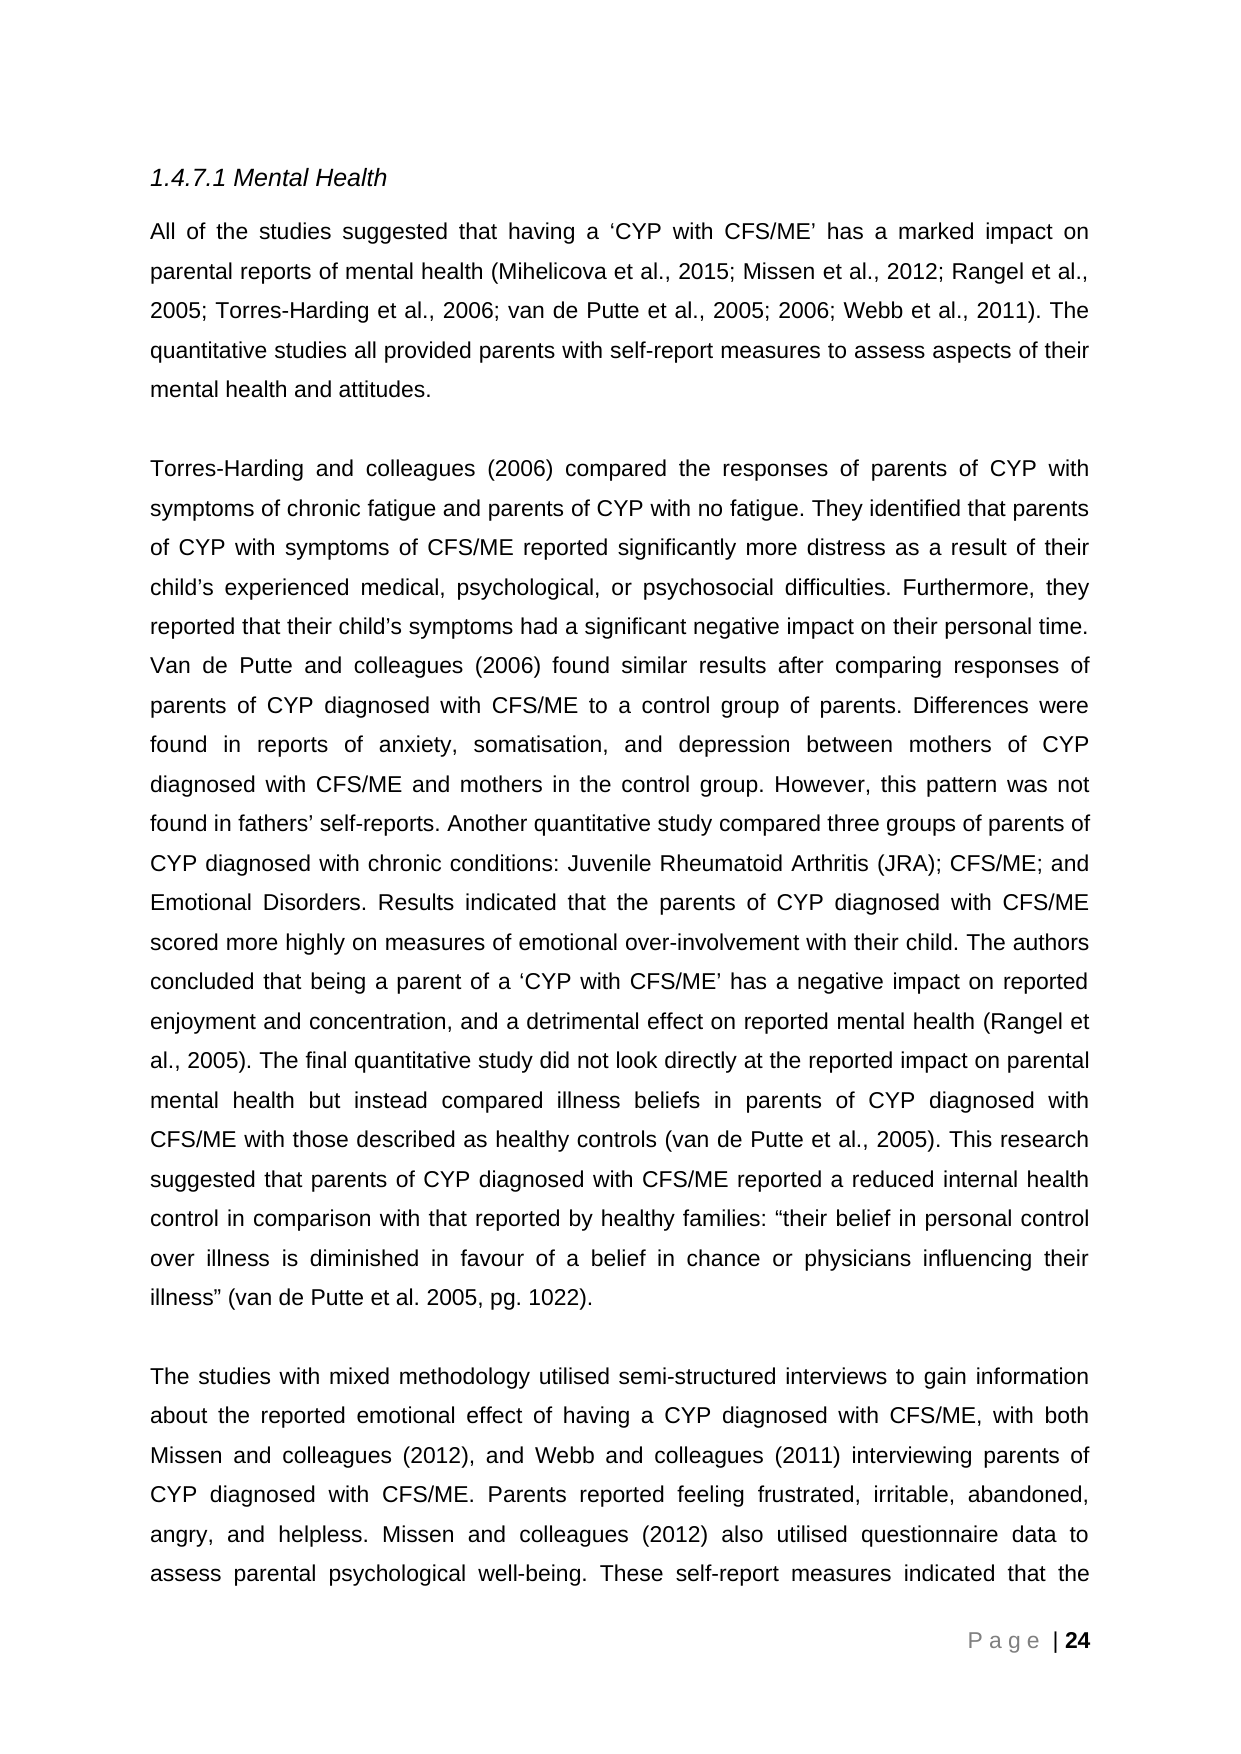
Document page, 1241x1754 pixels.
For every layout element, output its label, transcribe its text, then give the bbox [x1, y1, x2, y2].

text All of the studies suggested that having a ‘CYP with CFS/ME’ has a marked impact on parental reports of mental health (Mihelicova et al., 2015; Missen et al., 2012; Rangel et al., 2005; Torres-Harding et al., 2006; van de Putte et al., 2005; 2006; Webb et al., 2011). The quantitative studies all provided parents with self-report measures to assess aspects of their mental health and attitudes. [150, 218, 1090, 402]
subtitle 1.4.7.1 Mental Health [150, 162, 1090, 191]
text Torres-Harding and colleagues (2006) compared the responses of parents of CYP with symptoms of chronic fatigue and parents of CYP with no fatigue. They identified that parents of CYP with symptoms of CFS/ME reported significantly more distress as a result of their child’s experienced medical, psychological, or psychosocial difficulties. Furthermore, they reported that their child’s symptoms had a significant negative impact on their personal time. Van de Putte and colleagues (2006) found similar results after comparing responses of parents of CYP diagnosed with CFS/ME to a control group of parents. Differences were found in reports of anxiety, somatisation, and depression between mothers of CYP diagnosed with CFS/ME and mothers in the control group. However, this pattern was not found in fathers’ self-reports. Another quantitative study compared three groups of parents of CYP diagnosed with chronic conditions: Juvenile Rheumatoid Arthritis (JRA); CFS/ME; and Emotional Disorders. Results indicated that the parents of CYP diagnosed with CFS/ME scored more highly on measures of emotional over-involvement with their child. The authors concluded that being a parent of a ‘CYP with CFS/ME’ has a negative impact on reported enjoyment and concentration, and a detrimental effect on reported mental health (Rangel et al., 2005). The final quantitative study did not look directly at the reported impact on parental mental health but instead compared illness beliefs in parents of CYP diagnosed with CFS/ME with those described as healthy controls (van de Putte et al., 2005). This research suggested that parents of CYP diagnosed with CFS/ME reported a reduced internal health control in comparison with that reported by healthy families: “their belief in personal control over illness is diminished in favour of a belief in chance or physicians influencing their illness” (van de Putte et al. 2005, pg. 1022). [150, 455, 1090, 1310]
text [150, 1363, 1090, 1587]
